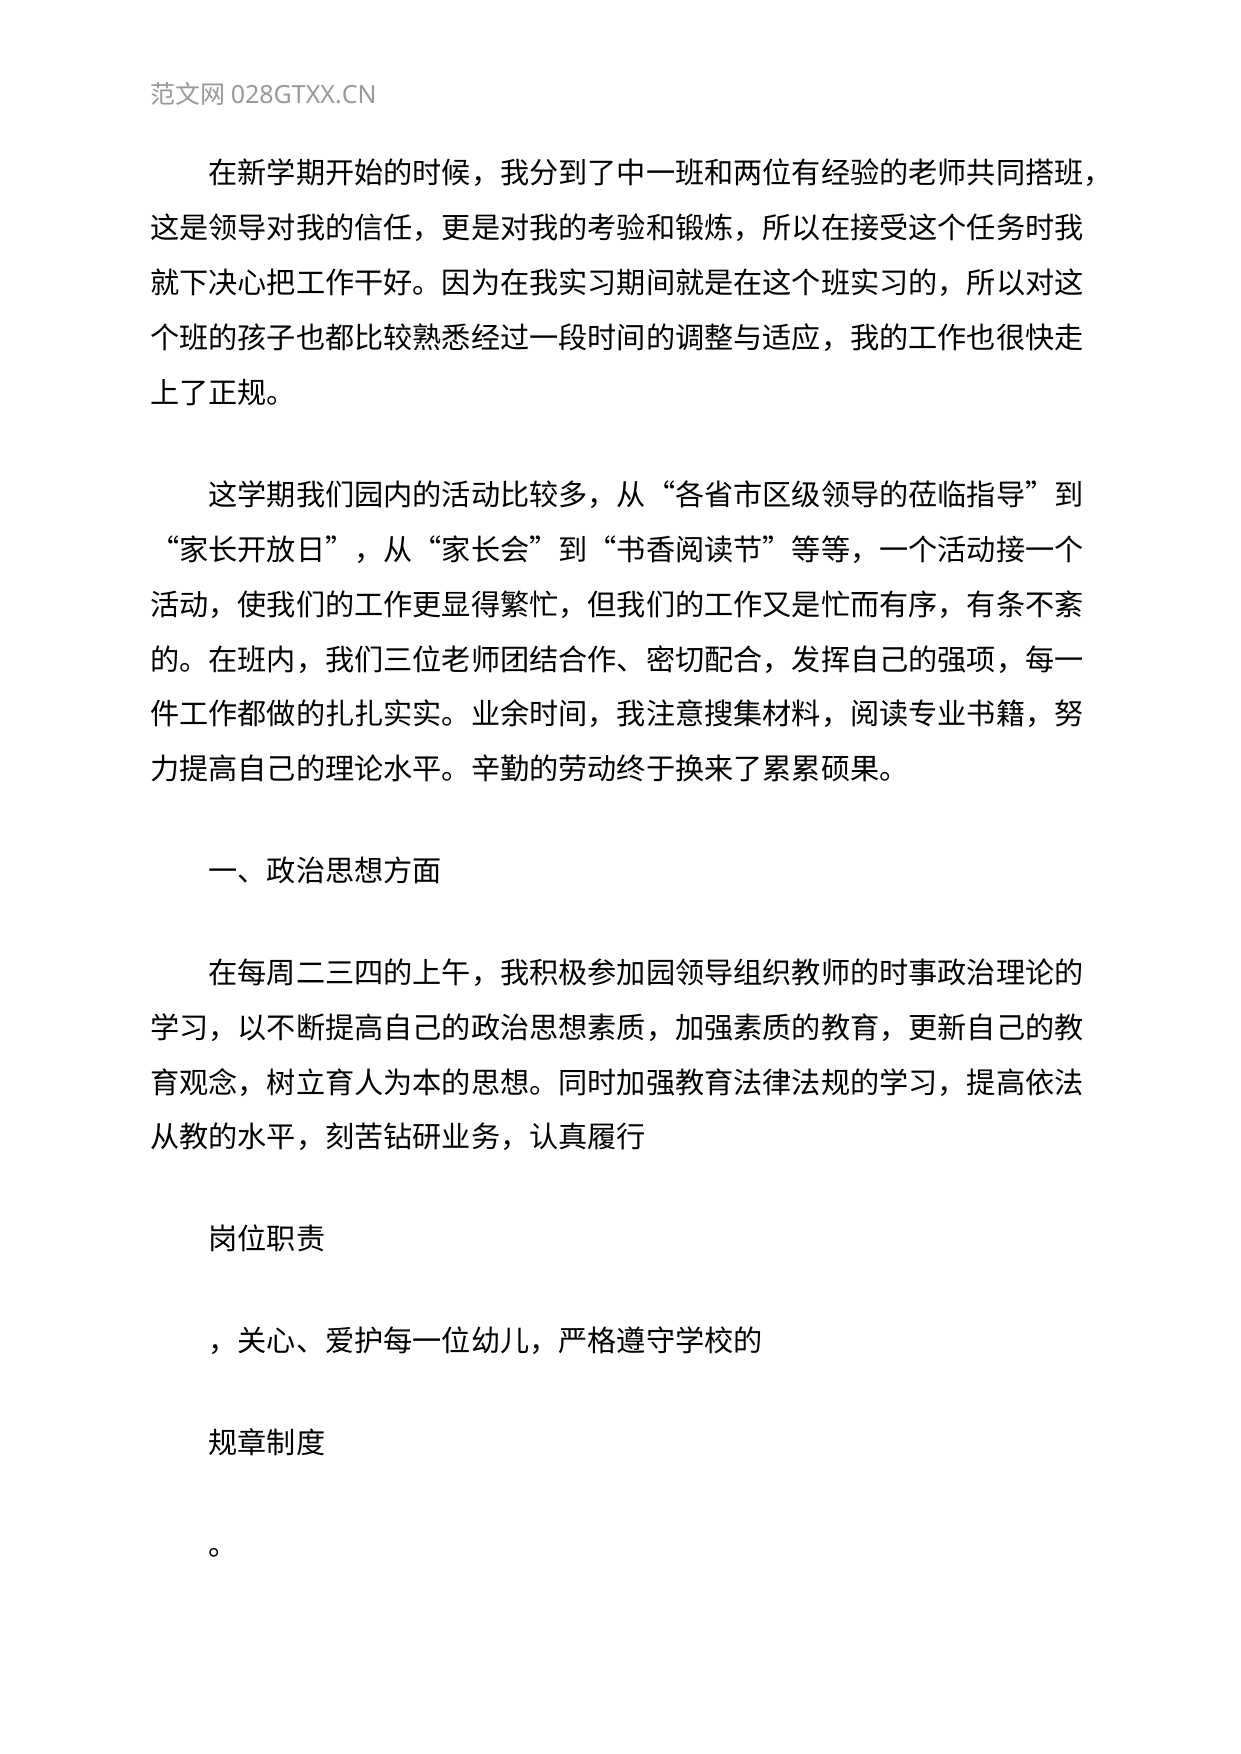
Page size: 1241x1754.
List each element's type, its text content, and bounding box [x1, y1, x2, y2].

text 在新学期开始的时候，我分到了中一班和两位有经验的老师共同搭班，这是领导对我的信任，更是对我的考验和锻炼，所以在接受这个任务时我就下决心把工作干好。因为在我实习期间就是在这个班实习的，所以对这个班的孩子也都比较熟悉经过一段时间的调整与适应，我的工作也很快走上了正规。 [150, 150, 1090, 412]
text 规章制度 [150, 1419, 1090, 1462]
text 。 [150, 1521, 1090, 1563]
text 在每周二三四的上午，我积极参加园领导组织教师的时事政治理论的学习，以不断提高自己的政治思想素质，加强素质的教育，更新自己的教育观念，树立育人为本的思想。同时加强教育法律法规的学习，提高依法从教的水平，刻苦钻研业务，认真履行 [150, 949, 1090, 1156]
text 岗位职责 [150, 1216, 1090, 1258]
text 这学期我们园内的活动比较多，从“各省市区级领导的莅临指导”到“家长开放日”，从“家长会”到“书香阅读节”等等，一个活动接一个活动，使我们的工作更显得繁忙，但我们的工作又是忙而有序，有条不紊的。在班内，我们三位老师团结合作、密切配合，发挥自己的强项，每一件工作都做的扎扎实实。业余时间，我注意搜集材料，阅读专业书籍，努力提高自己的理论水平。辛勤的劳动终于换来了累累硕果。 [150, 471, 1090, 788]
text 一、政治思想方面 [150, 848, 1090, 890]
text ，关心、爱护每一位幼儿，严格遵守学校的 [150, 1318, 1090, 1360]
